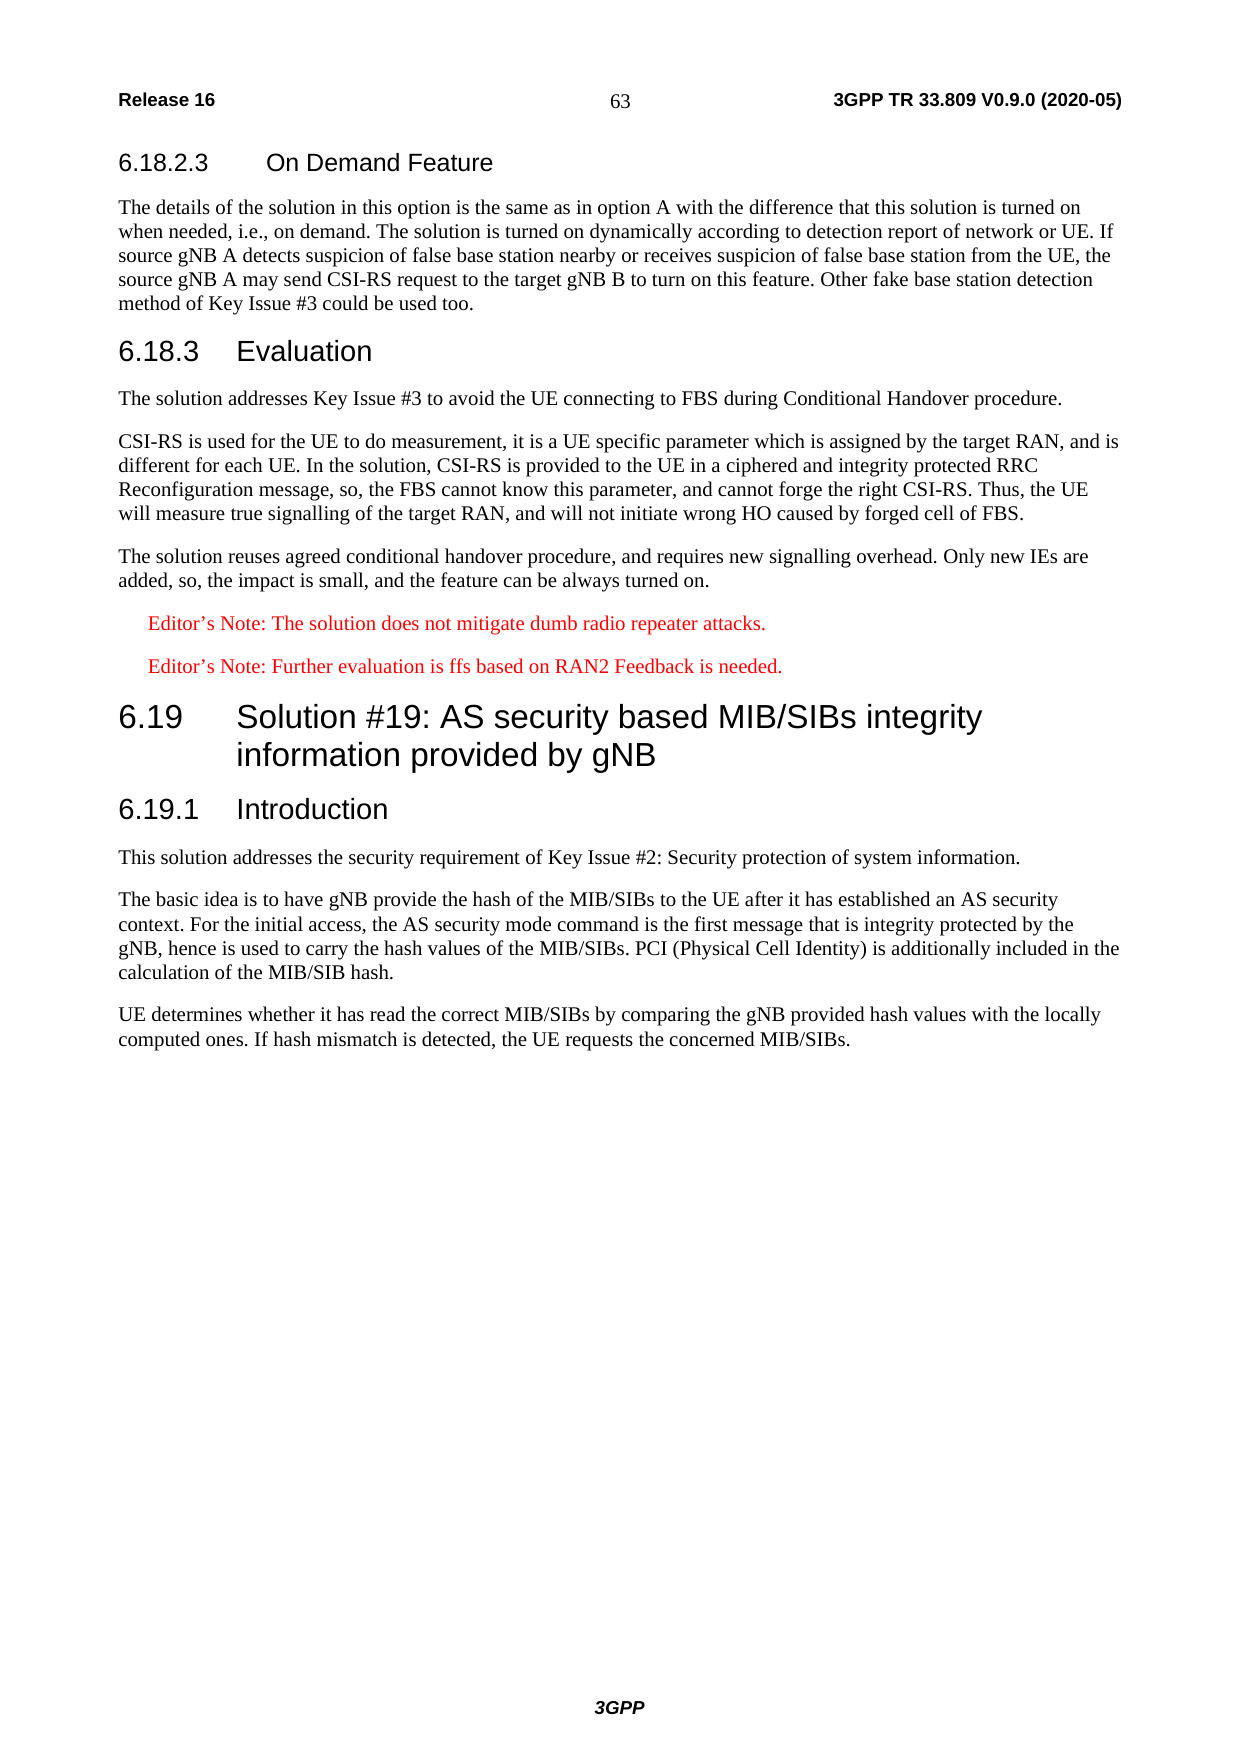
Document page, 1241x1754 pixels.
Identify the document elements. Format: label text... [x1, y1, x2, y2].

subtitle 6.19.1 Introduction [118, 792, 1122, 826]
text The basic idea is to have gNB provide the hash of the MIB/SIBs to the UE after it has established an AS security context. For the initial access, the AS security mode command is the first message that is integrity protected by the gNB, hence is used to carry the hash values of the MIB/SIBs. PCI (Physical Cell Identity) is additionally included in the calculation of the MIB/SIB hash. [118, 887, 1122, 984]
text Editor’s Note: The solution does not mitigate dumb radio repeater attacks. [148, 611, 1122, 635]
text The solution reuses agreed conditional handover procedure, and requires new signalling overhead. Only new IEs are added, so, the impact is small, and the feature can be always turned on. [118, 544, 1122, 592]
text This solution addresses the security requirement of Key Issue #2: Security protection of system information. [118, 844, 1122, 869]
subtitle 6.18.2.3 On Demand Feature [118, 147, 1122, 176]
text The details of the solution in this option is the same as in option A with the difference that this solution is turned on when needed, i.e., on demand. The solution is turned on dynamically according to detection report of network or UE. If source gNB A detects suspicion of false base station nearby or receives suspicion of false base station from the UE, the source gNB A may send CSI-RS request to the target gNB B to turn on this feature. Other fake base station detection method of Key Issue #3 could be used too. [118, 195, 1122, 315]
text UE determines whether it has read the correct MIB/SIBs by comparing the gNB provided hash values with the locally computed ones. If hash mismatch is detected, the UE requests the concerned MIB/SIBs. [118, 1002, 1122, 1051]
subtitle 6.18.3 Evaluation [118, 334, 1122, 368]
subtitle 6.19 Solution #19: AS security based MIB/SIBs integrity information provided by gNB [118, 697, 1122, 773]
text CSI-RS is used for the UE to do measurement, it is a UE specific parameter which is assigned by the target RAN, and is different for each UE. In the solution, CSI-RS is provided to the UE in a ciphered and integrity protected RRC Reconfiguration message, so, the FBS cannot know this parameter, and cannot forge the right CSI-RS. Thus, the UE will measure true signalling of the target RAN, and will not initiate wrong HO caused by forged cell of FBS. [118, 429, 1122, 525]
text The solution addresses Key Issue #3 to avoid the UE connecting to FBS during Conditional Handover procedure. [118, 386, 1122, 410]
text Editor’s Note: Further evaluation is ffs based on RAN2 Feedback is needed. [148, 654, 1122, 678]
